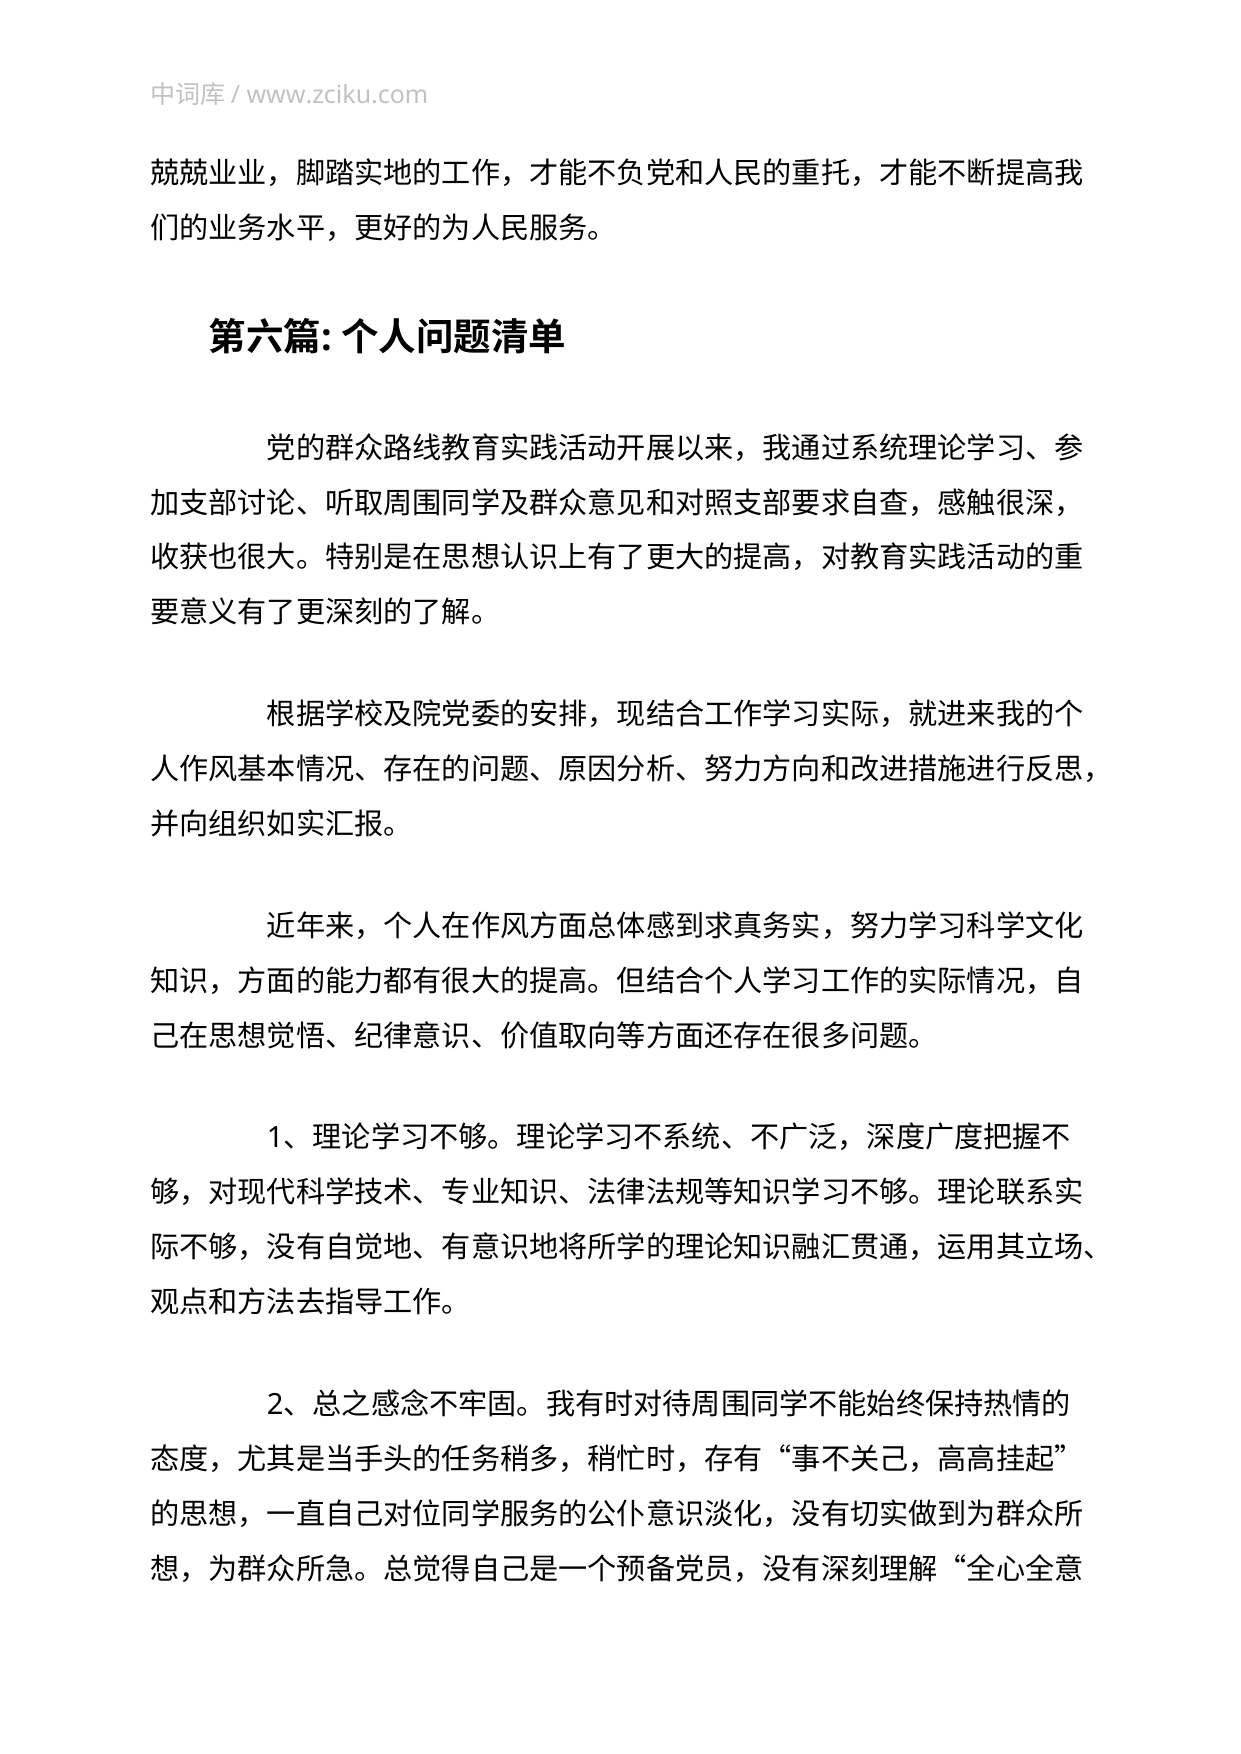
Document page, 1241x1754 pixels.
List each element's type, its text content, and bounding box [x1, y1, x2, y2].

text 根据学校及院党委的安排，现结合工作学习实际，就进来我的个人作风基本情况、存在的问题、原因分析、努力方向和改进措施进行反思，并向组织如实汇报。 [150, 691, 1090, 843]
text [150, 150, 1090, 247]
text 第六篇: 个人问题清单 [150, 307, 1090, 361]
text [150, 1380, 1090, 1587]
text 近年来，个人在作风方面总体感到求真务实，努力学习科学文化知识，方面的能力都有很大的提高。但结合个人学习工作的实际情况，自己在思想觉悟、纪律意识、价值取向等方面还存在很多问题。 [150, 902, 1090, 1054]
text 党的群众路线教育实践活动开展以来，我通过系统理论学习、参加支部讨论、听取周围同学及群众意见和对照支部要求自查，感触很深，收获也很大。特别是在思想认识上有了更大的提高，对教育实践活动的重要意义有了更深刻的了解。 [150, 424, 1090, 631]
text 1、理论学习不够。理论学习不系统、不广泛，深度广度把握不够，对现代科学技术、专业知识、法律法规等知识学习不够。理论联系实际不够，没有自觉地、有意识地将所学的理论知识融汇贯通，运用其立场、观点和方法去指导工作。 [150, 1114, 1090, 1321]
